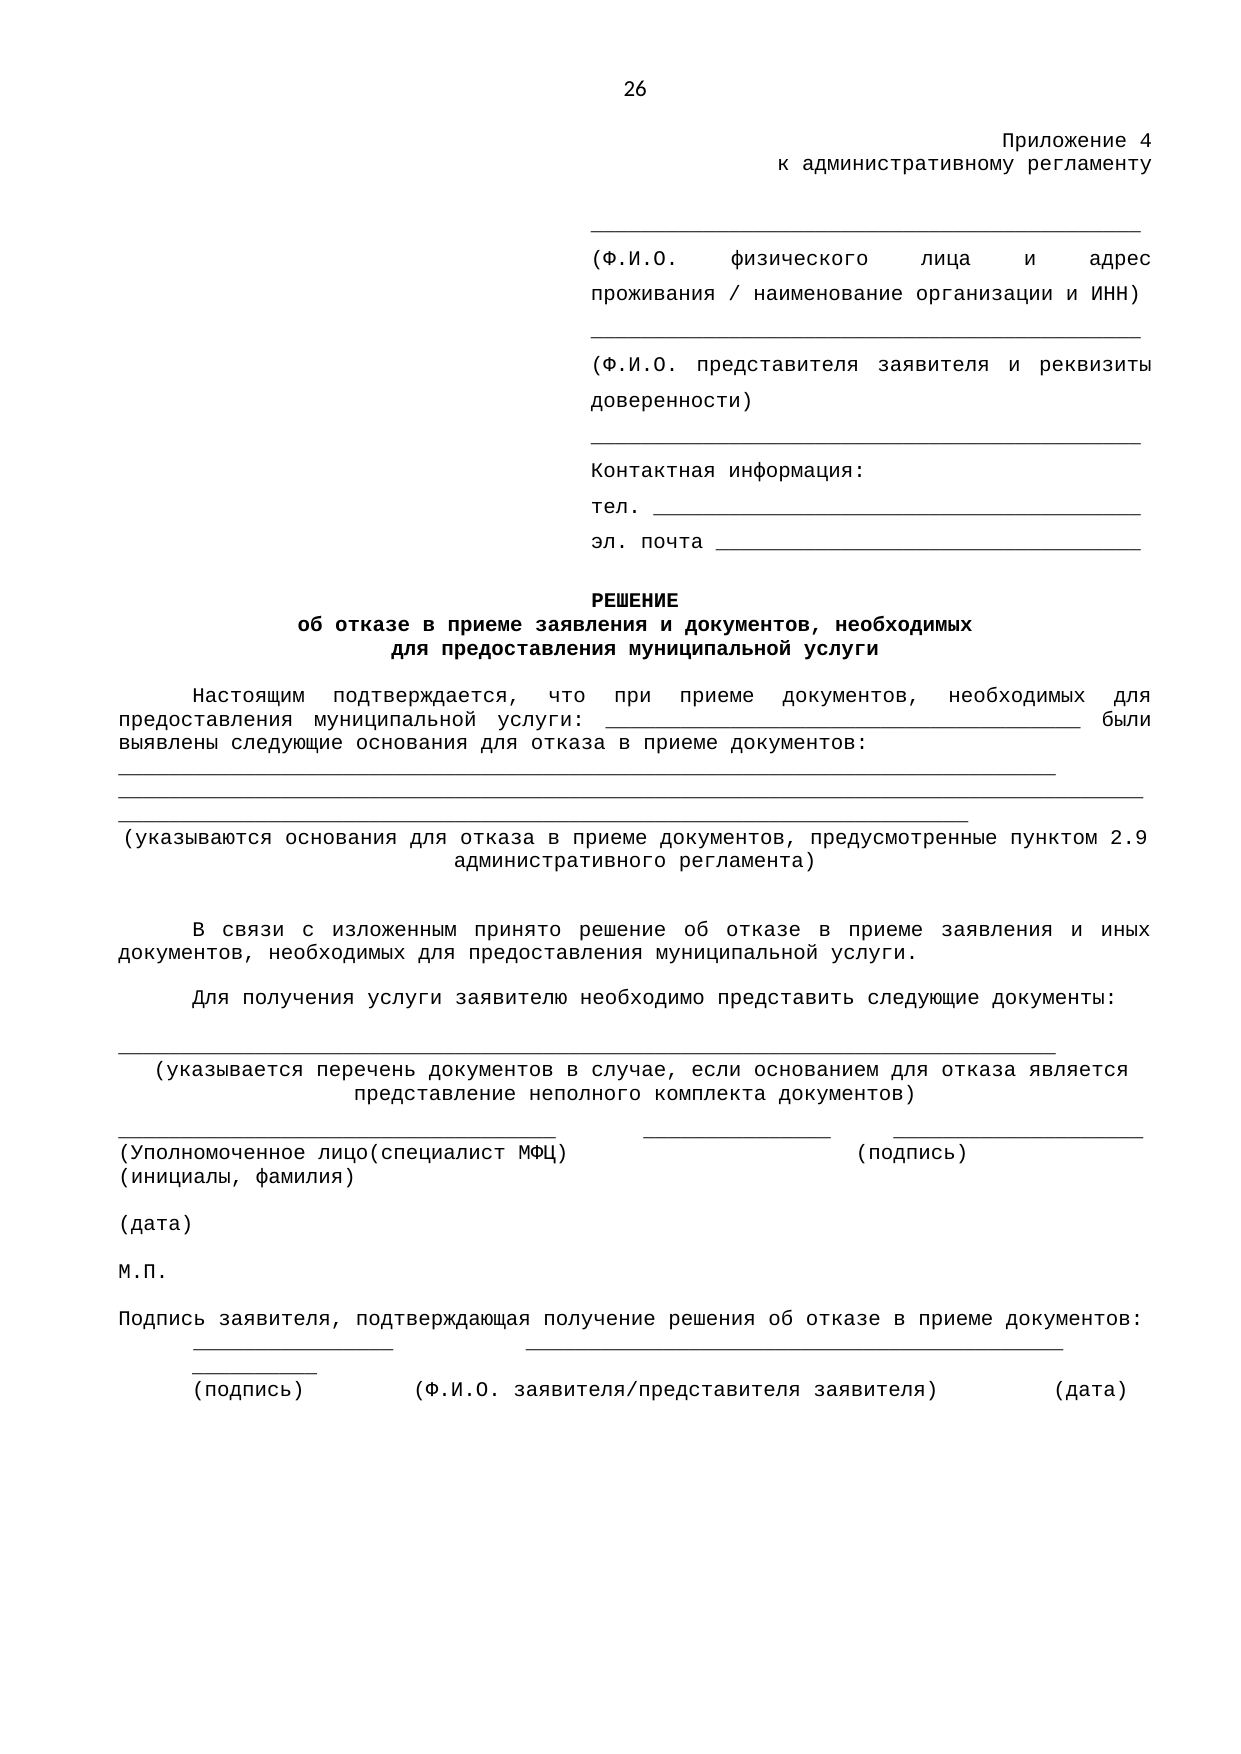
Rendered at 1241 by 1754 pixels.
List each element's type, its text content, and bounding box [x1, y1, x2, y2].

text тел. _______________________________________ [591, 496, 1152, 519]
text к административному регламенту [118, 153, 1152, 177]
text ______________________________________________________________________________________________________________________________________________________ [118, 779, 1152, 827]
text М.П. [118, 1261, 1152, 1284]
text Настоящим подтверждается, что при приеме документов, необходимых для предоставления муниципальной услуги: ______________________________________ были выявлены следующие основания для отказа в приеме документов: [118, 685, 1152, 756]
text ____________________________________________ [591, 212, 1152, 236]
text РЕШЕНИЕ [118, 590, 1152, 614]
text (Ф.И.О. представителя заявителя и реквизиты доверенности) [591, 354, 1152, 413]
text Подпись заявителя, подтверждающая получение решения об отказе в приеме документов: [118, 1308, 1152, 1332]
text (указывается перечень документов в случае, если основанием для отказа является [118, 1059, 1152, 1083]
text об отказе в приеме заявления и документов, необходимых для предоставления муниципальной услуги [118, 614, 1152, 661]
text (Уполномоченное лицо(специалист МФЦ) (подпись) (инициалы, фамилия) [118, 1142, 1152, 1190]
text (Ф.И.О. физического лица и адрес проживания / наименование организации и ИНН) [591, 248, 1152, 307]
text Приложение 4 [118, 130, 1152, 153]
text ____________________________________________ [591, 319, 1152, 342]
text эл. почта __________________________________ [591, 531, 1152, 555]
text (указываются основания для отказа в приеме документов, предусмотренные пунктом 2.9 административного регламента) [118, 827, 1152, 874]
text ___________________________________________________________________________ [118, 1035, 1152, 1059]
text (подпись) (Ф.И.О. заявителя/представителя заявителя) (дата) [118, 1379, 1152, 1402]
text ___________________________________________________________________________ [118, 756, 1152, 779]
text (дата) [118, 1213, 1152, 1237]
text В связи с изложенным принято решение об отказе в приеме заявления и иных документов, необходимых для предоставления муниципальной услуги. [118, 918, 1152, 966]
text ____________________________________________ [591, 425, 1152, 449]
text представление неполного комплекта документов) [118, 1083, 1152, 1106]
text ________________ ___________________________________________ __________ [118, 1332, 1152, 1379]
text Контактная информация: [591, 460, 1152, 484]
text Для получения услуги заявителю необходимо представить следующие документы: [118, 987, 1152, 1010]
text ___________________________________ _______________ ____________________ [118, 1119, 1152, 1142]
